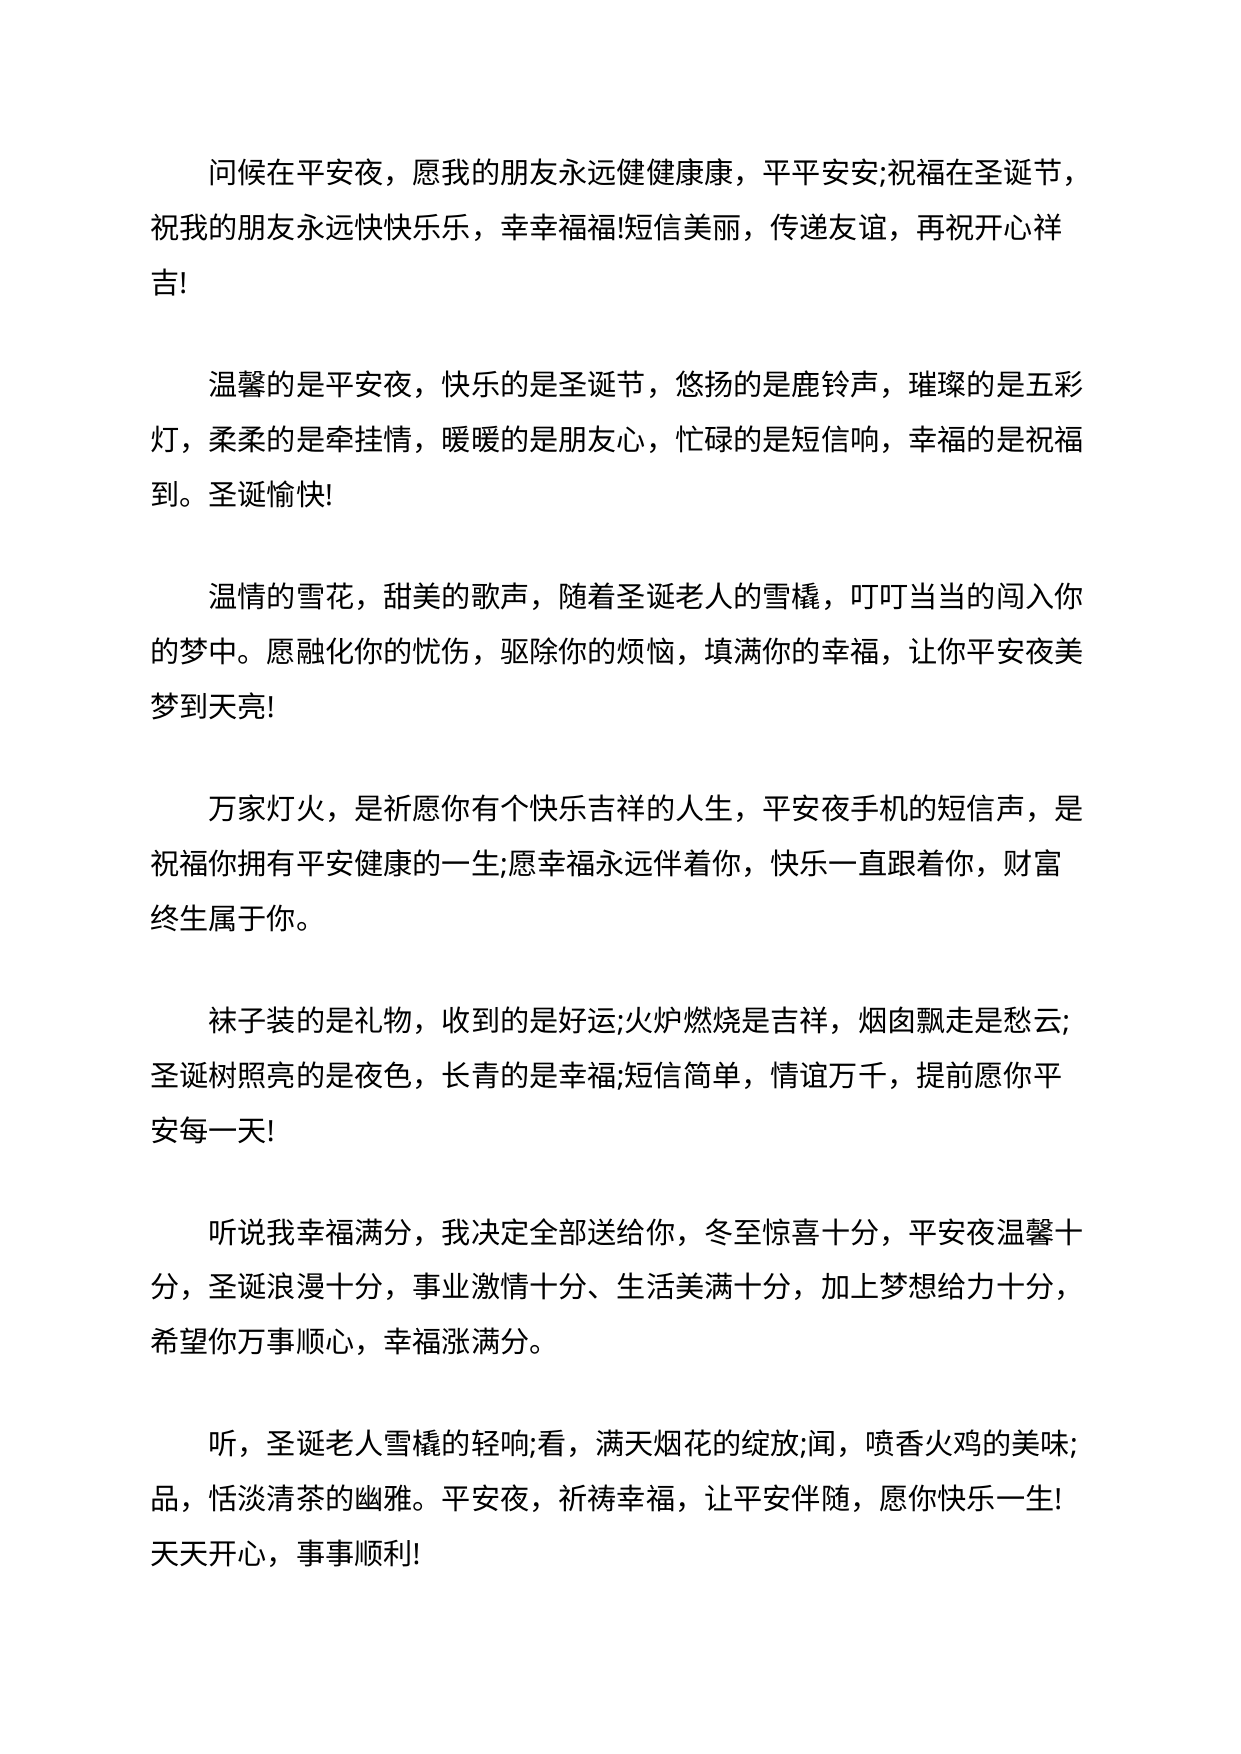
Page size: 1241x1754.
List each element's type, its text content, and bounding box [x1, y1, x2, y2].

text 温情的雪花，甜美的歌声，随着圣诞老人的雪橇，叮叮当当的闯入你的梦中。愿融化你的忧伤，驱除你的烦恼，填满你的幸福，让你平安夜美梦到天亮! [150, 574, 1090, 726]
text 听说我幸福满分，我决定全部送给你，冬至惊喜十分，平安夜温馨十分，圣诞浪漫十分，事业激情十分、生活美满十分，加上梦想给力十分，希望你万事顺心，幸福涨满分。 [150, 1209, 1090, 1361]
text 温馨的是平安夜，快乐的是圣诞节，悠扬的是鹿铃声，璀璨的是五彩灯，柔柔的是牵挂情，暖暖的是朋友心，忙碌的是短信响，幸福的是祝福到。圣诞愉快! [150, 362, 1090, 514]
text 袜子装的是礼物，收到的是好运;火炉燃烧是吉祥，烟囱飘走是愁云;圣诞树照亮的是夜色，长青的是幸福;短信简单，情谊万千，提前愿你平安每一天! [150, 997, 1090, 1149]
text 听，圣诞老人雪橇的轻响;看，满天烟花的绽放;闻，喷香火鸡的美味;品，恬淡清茶的幽雅。平安夜，祈祷幸福，让平安伴随，愿你快乐一生!天天开心，事事顺利! [150, 1421, 1090, 1573]
text 问候在平安夜，愿我的朋友永远健健康康，平平安安;祝福在圣诞节，祝我的朋友永远快快乐乐，幸幸福福!短信美丽，传递友谊，再祝开心祥吉! [150, 150, 1090, 302]
text 万家灯火，是祈愿你有个快乐吉祥的人生，平安夜手机的短信声，是祝福你拥有平安健康的一生;愿幸福永远伴着你，快乐一直跟着你，财富终生属于你。 [150, 786, 1090, 938]
